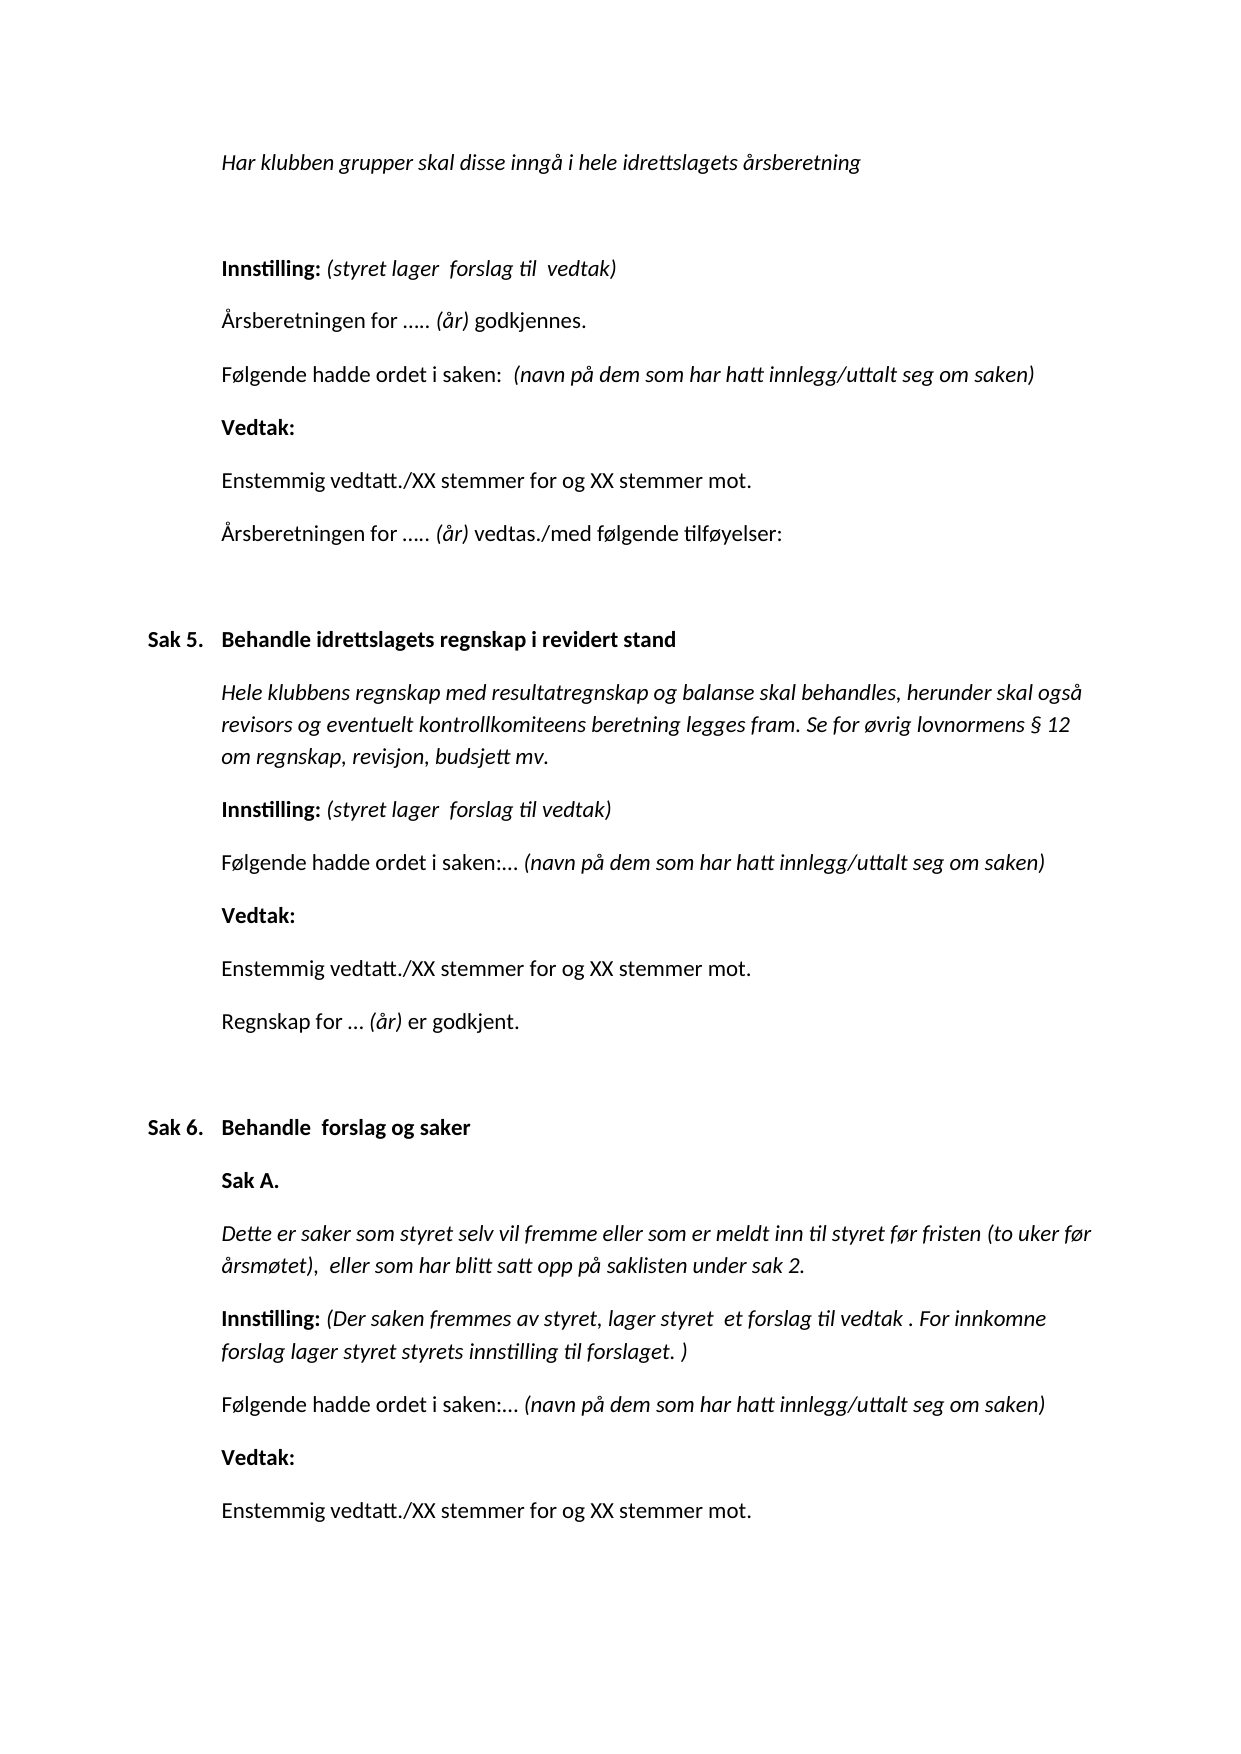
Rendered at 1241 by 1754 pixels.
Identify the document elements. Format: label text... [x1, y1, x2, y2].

text Innstilling: (Der saken fremmes av styret, lager styret et forslag til vedtak . For innkomne forslag lager styret styrets innstilling til forslaget. ) [221, 1304, 1093, 1365]
text Hele klubbens regnskap med resultatregnskap og balanse skal behandles, herunder skal også revisors og eventuelt kontrollkomiteens beretning legges fram. Se for øvrig lovnormens § 12 om regnskap, revisjon, budsjett mv. [221, 678, 1093, 770]
text Sak 5. Behandle idrettslagets regnskap i revidert stand [148, 625, 1093, 653]
text Vedtak: [148, 901, 1093, 929]
text Regnskap for … (år) er godkjent. [148, 1007, 1093, 1035]
text Vedtak: [148, 413, 1093, 441]
text Innstilling: (styret lager forslag til vedtak) [221, 795, 1093, 823]
text Dette er saker som styret selv vil fremme eller som er meldt inn til styret før fristen (to uker før årsmøtet), eller som har blitt satt opp på saklisten under sak 2. [221, 1219, 1093, 1279]
text Følgende hadde ordet i saken:… (navn på dem som har hatt innlegg/uttalt seg om saken) [221, 848, 1093, 876]
text Har klubben grupper skal disse inngå i hele idrettslagets årsberetning [148, 148, 1093, 176]
text Sak 6. Behandle forslag og saker [148, 1113, 1093, 1141]
text Sak A. [148, 1166, 1093, 1194]
text Årsberetningen for ….. (år) vedtas./med følgende tilføyelser: [148, 519, 1093, 547]
text Enstemmig vedtatt./XX stemmer for og XX stemmer mot. [148, 466, 1093, 494]
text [221, 1390, 1093, 1418]
text Årsberetningen for ….. (år) godkjennes. [148, 307, 1093, 335]
text Vedtak: [148, 1443, 1093, 1471]
text Innstilling: (styret lager forslag til vedtak) [148, 254, 1093, 282]
text Enstemmig vedtatt./XX stemmer for og XX stemmer mot. [148, 954, 1093, 982]
text Enstemmig vedtatt./XX stemmer for og XX stemmer mot. [148, 1496, 1093, 1524]
text Følgende hadde ordet i saken: (navn på dem som har hatt innlegg/uttalt seg om saken) [148, 360, 1093, 388]
